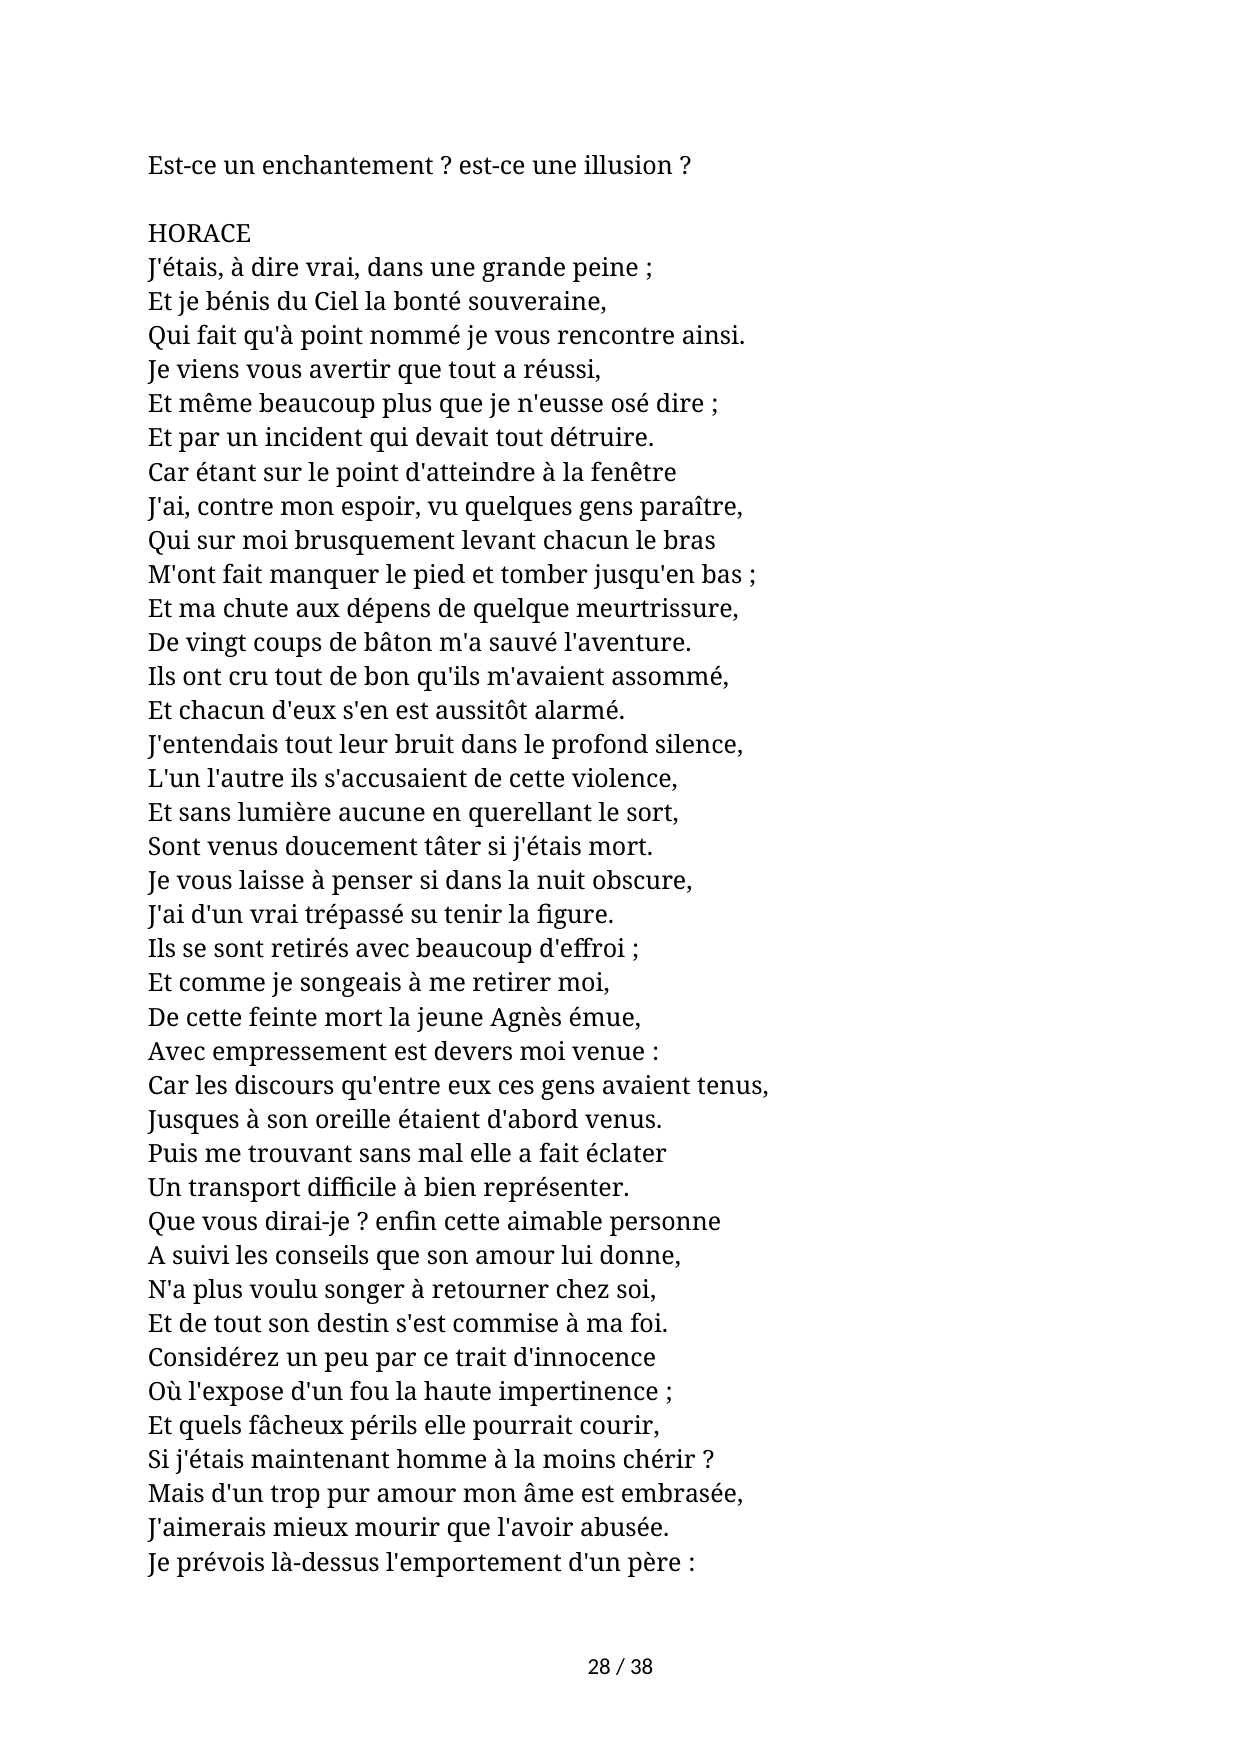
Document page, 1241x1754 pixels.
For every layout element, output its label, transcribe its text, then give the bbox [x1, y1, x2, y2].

text J'aimerais mieux mourir que l'avoir abusée. [148, 1510, 1093, 1544]
text A suivi les conseils que son amour lui donne, [148, 1238, 1093, 1272]
text Puis me trouvant sans mal elle a fait éclater [148, 1135, 1093, 1169]
text Qui fait qu'à point nommé je vous rencontre ainsi. [148, 318, 1093, 352]
text Sont venus doucement tâter si j'étais mort. [148, 829, 1093, 863]
text Ils ont cru tout de bon qu'ils m'avaient assommé, [148, 658, 1093, 693]
text Je prévois là-dessus l'emportement d'un père : [148, 1544, 1093, 1578]
text Et ma chute aux dépens de quelque meurtrissure, [148, 590, 1093, 624]
text J'ai d'un vrai trépassé su tenir la figure. [148, 897, 1093, 931]
text Mais d'un trop pur amour mon âme est embrasée, [148, 1476, 1093, 1510]
text Et même beaucoup plus que je n'eusse osé dire ; [148, 386, 1093, 420]
text Un transport difficile à bien représenter. [148, 1169, 1093, 1203]
text Et comme je songeais à me retirer moi, [148, 965, 1093, 999]
text N'a plus voulu songer à retourner chez soi, [148, 1272, 1093, 1306]
text Et chacun d'eux s'en est aussitôt alarmé. [148, 693, 1093, 727]
text Je vous laisse à penser si dans la nuit obscure, [148, 863, 1093, 897]
text Considérez un peu par ce trait d'innocence [148, 1340, 1093, 1374]
text Et de tout son destin s'est commise à ma foi. [148, 1306, 1093, 1340]
text Car les discours qu'entre eux ces gens avaient tenus, [148, 1067, 1093, 1101]
text De cette feinte mort la jeune Agnès émue, [148, 999, 1093, 1033]
text J'ai, contre mon espoir, vu quelques gens paraître, [148, 488, 1093, 522]
text Et sans lumière aucune en querellant le sort, [148, 795, 1093, 829]
text Jusques à son oreille étaient d'abord venus. [148, 1101, 1093, 1135]
text Et quels fâcheux périls elle pourrait courir, [148, 1408, 1093, 1442]
text Où l'expose d'un fou la haute impertinence ; [148, 1374, 1093, 1408]
text De vingt coups de bâton m'a sauvé l'aventure. [148, 624, 1093, 658]
text HORACE [148, 216, 1093, 250]
text Car étant sur le point d'atteindre à la fenêtre [148, 454, 1093, 488]
text Si j'étais maintenant homme à la moins chérir ? [148, 1442, 1093, 1476]
text Je viens vous avertir que tout a réussi, [148, 352, 1093, 386]
text Qui sur moi brusquement levant chacun le bras [148, 522, 1093, 556]
text J'entendais tout leur bruit dans le profond silence, [148, 727, 1093, 761]
text Et par un incident qui devait tout détruire. [148, 420, 1093, 454]
text L'un l'autre ils s'accusaient de cette violence, [148, 761, 1093, 795]
text Que vous dirai-je ? enfin cette aimable personne [148, 1203, 1093, 1238]
text Est-ce un enchantement ? est-ce une illusion ? [148, 148, 1093, 182]
text Et je bénis du Ciel la bonté souveraine, [148, 284, 1093, 318]
text Avec empressement est devers moi venue : [148, 1033, 1093, 1067]
text M'ont fait manquer le pied et tomber jusqu'en bas ; [148, 556, 1093, 590]
text J'étais, à dire vrai, dans une grande peine ; [148, 250, 1093, 284]
text Ils se sont retirés avec beaucoup d'effroi ; [148, 931, 1093, 965]
